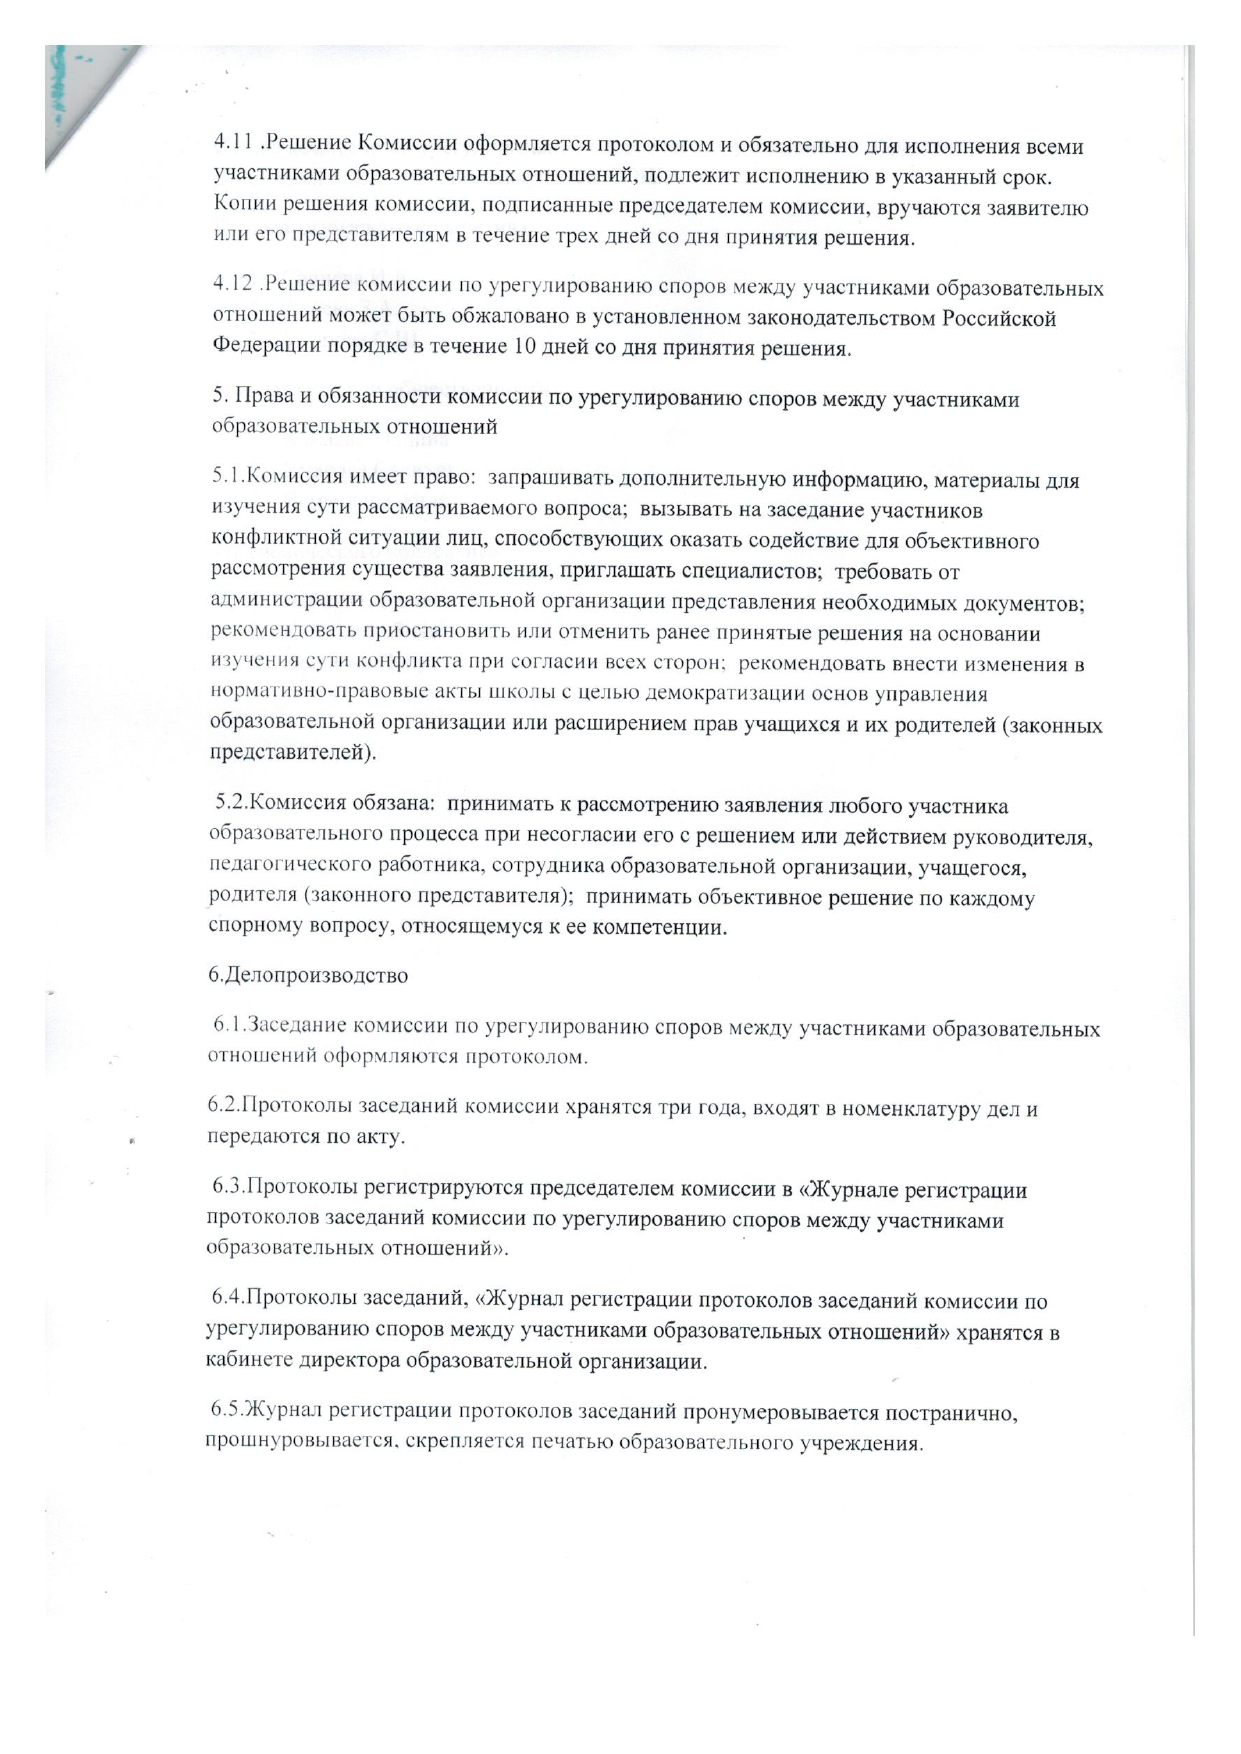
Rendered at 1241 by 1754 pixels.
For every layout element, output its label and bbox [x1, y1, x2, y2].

picture [29, 29, 1211, 1653]
